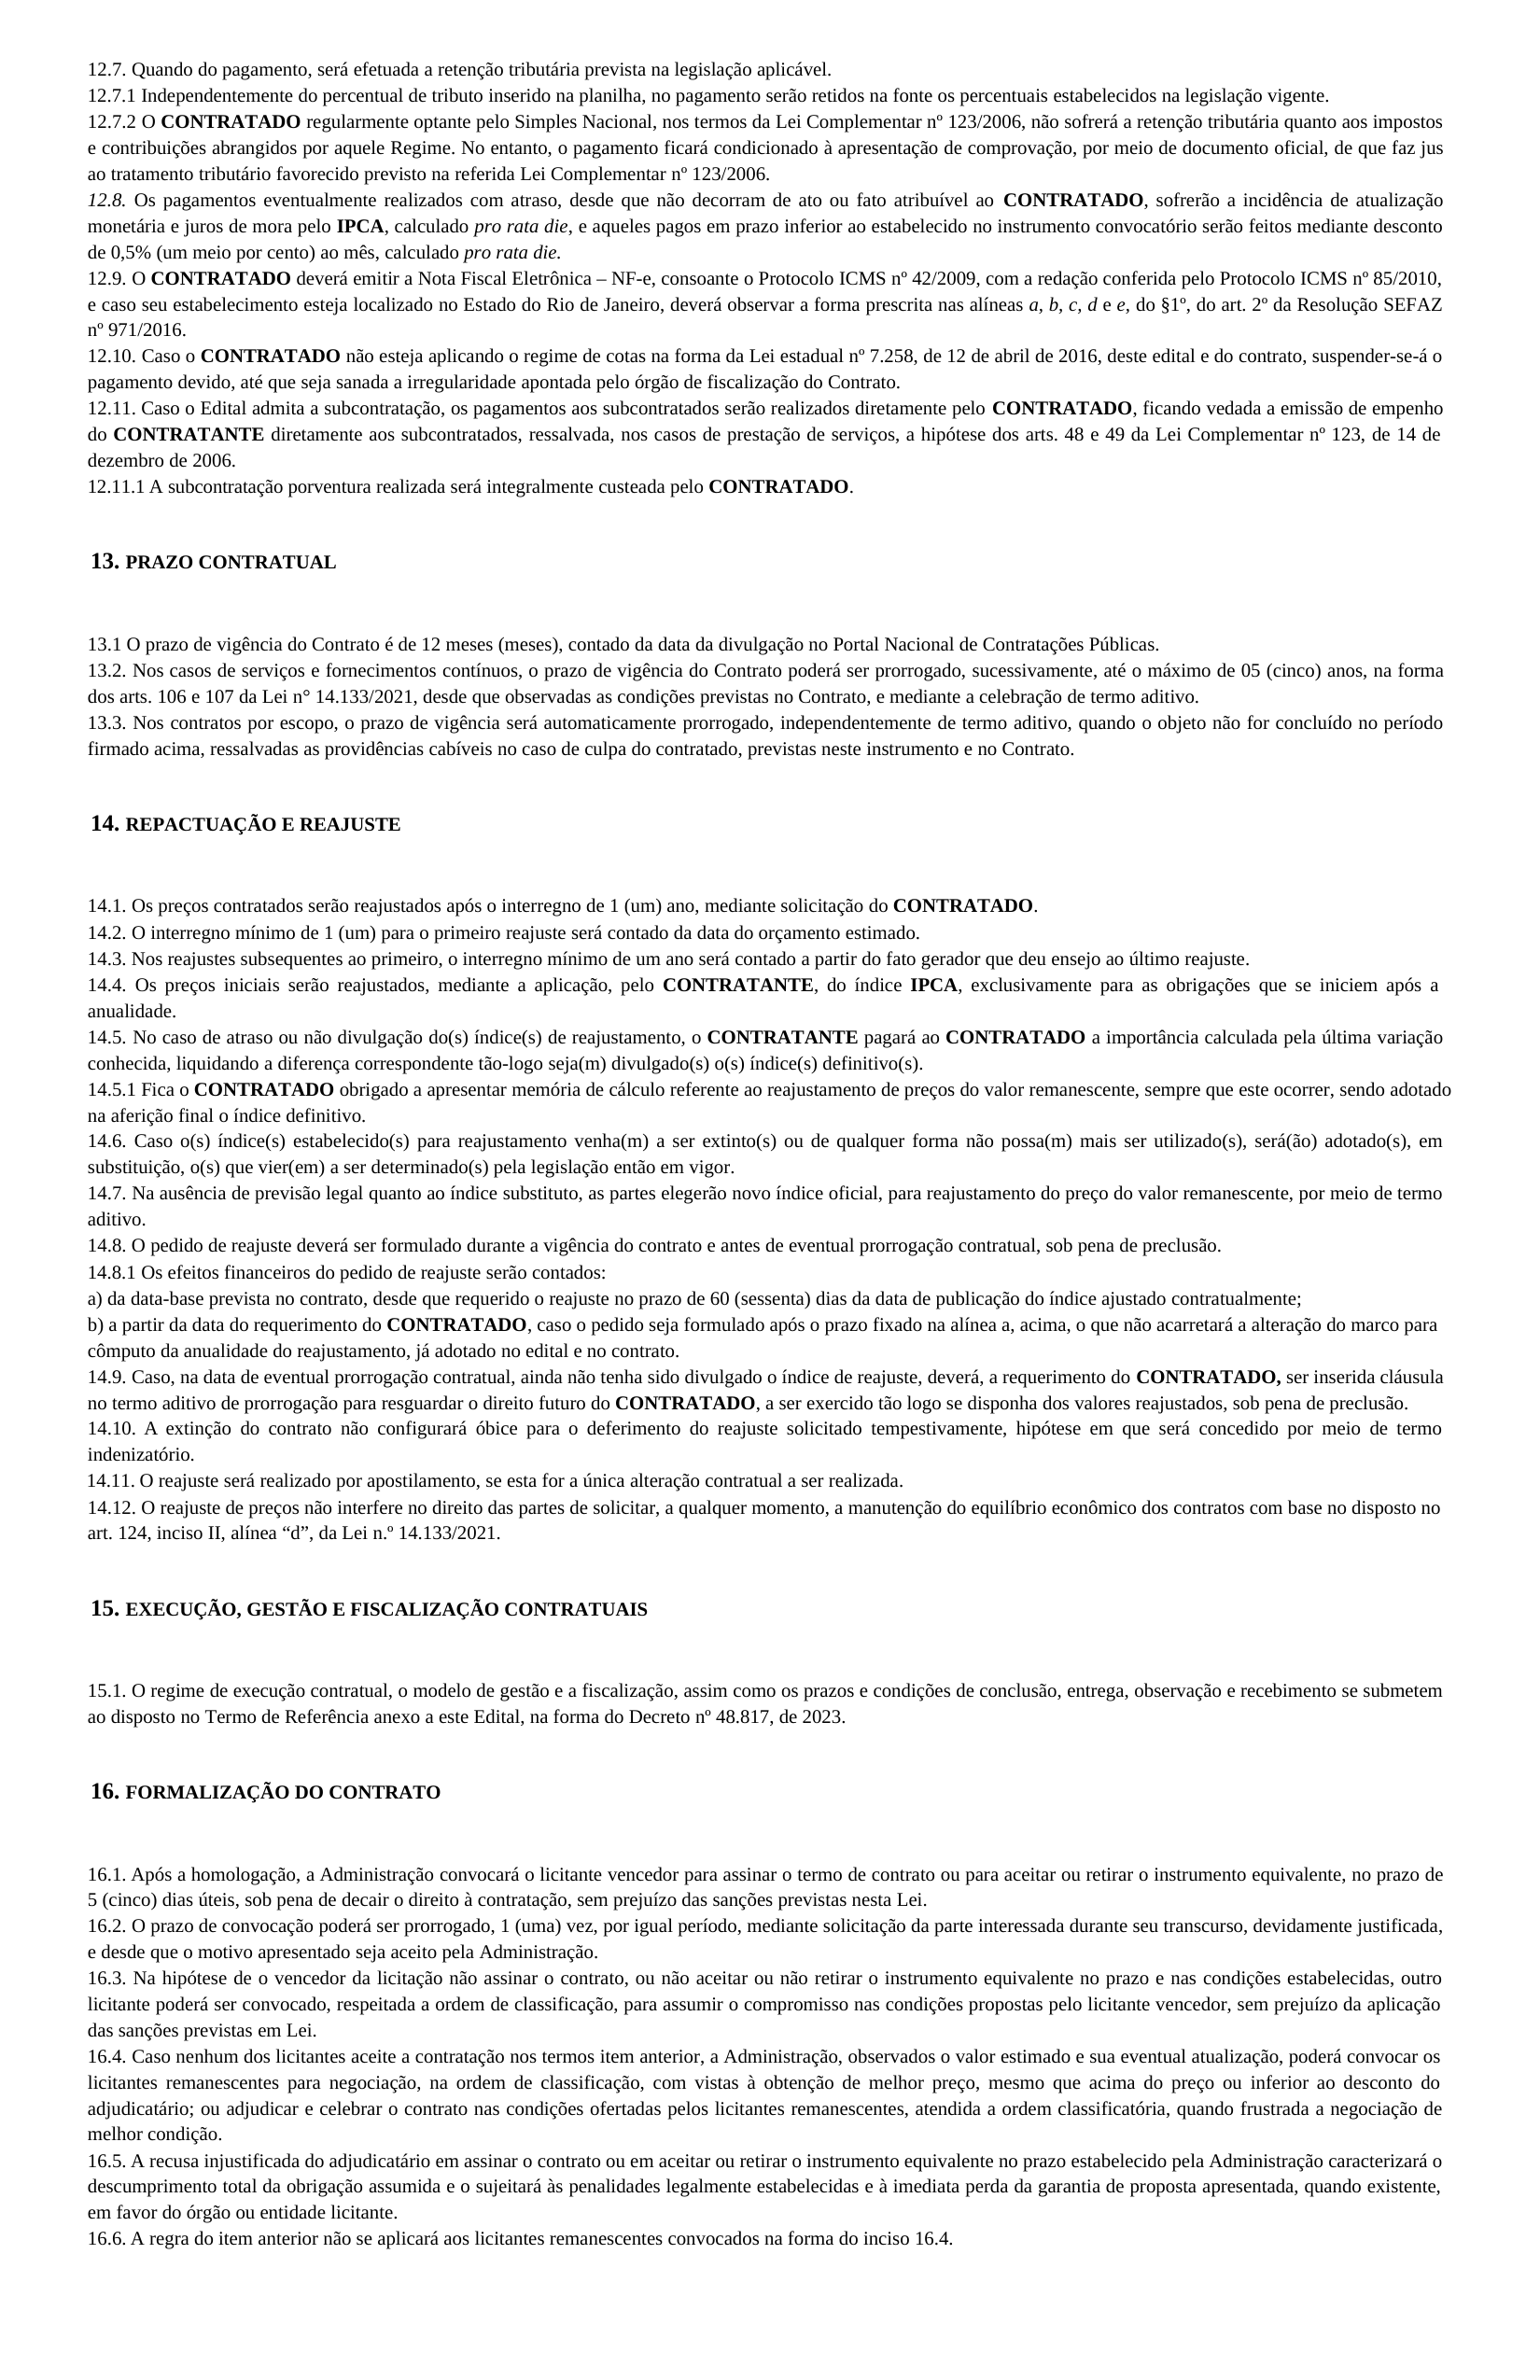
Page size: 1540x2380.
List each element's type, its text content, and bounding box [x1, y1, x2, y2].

list da data-base prevista no contrato, desde que requerido o reajuste no prazo de 60 (sessenta) dias da data de publicação do índice ajustado contratualmente; [87, 1287, 1488, 1309]
list Quando do pagamento, será efetuada a retenção tributária prevista na legislação aplicável. [88, 58, 1488, 80]
list Nos contratos por escopo, o prazo de vigência será automaticamente prorrogado, independentemente de termo aditivo, quando o objeto não for concluído no período firmado acima, ressalvadas as providências cabíveis no caso de culpa do contratado, previstas neste instrumento e no Contrato. [88, 711, 1444, 760]
list A subcontratação porventura realizada será integralmente custeada pelo CONTRATADO. [87, 475, 1488, 497]
list O interregno mínimo de 1 (um) para o primeiro reajuste será contado da data do orçamento estimado. [88, 921, 1488, 944]
list a partir da data do requerimento do CONTRATADO, caso o pedido seja formulado após o prazo fixado na alínea a, acima, o que não acarretará a alteração do marco para cômputo da anualidade do reajustamento, já adotado no edital e no contrato. [88, 1313, 1439, 1362]
list Caso, na data de eventual prorrogação contratual, ainda não tenha sido divulgado o índice de reajuste, deverá, a requerimento do CONTRATADO, ser inserida cláusula no termo aditivo de prorrogação para resguardar o direito futuro do CONTRATADO, a ser exercido tão logo se disponha dos valores reajustados, sob pena de preclusão. [88, 1365, 1444, 1413]
list Caso o Edital admita a subcontratação, os pagamentos aos subcontratados serão realizados diretamente pelo CONTRATADO, ficando vedada a emissão de empenho do CONTRATANTE diretamente aos subcontratados, ressalvada, nos casos de prestação de serviços, a hipótese dos arts. 48 e 49 da Lei Complementar nº 123, de 14 de dezembro de 2006. [88, 397, 1444, 471]
list Nos reajustes subsequentes ao primeiro, o interregno mínimo de um ano será contado a partir do fato gerador que deu ensejo ao último reajuste. [88, 947, 1488, 970]
list Os preços contratados serão reajustados após o interregno de 1 (um) ano, mediante solicitação do CONTRATADO. [88, 894, 1488, 917]
list No caso de atraso ou não divulgação do(s) índice(s) de reajustamento, o CONTRATANTE pagará ao CONTRATADO a importância calculada pela última variação conhecida, liquidando a diferença correspondente tão-logo seja(m) divulgado(s) o(s) índice(s) definitivo(s). [88, 1026, 1444, 1074]
list A regra do item anterior não se aplicará aos licitantes remanescentes convocados na forma do inciso 16.4. [88, 2227, 1488, 2249]
subtitle REPACTUAÇÃO E REAJUSTE [91, 809, 1488, 836]
list O CONTRATADO regularmente optante pelo Simples Nacional, nos termos da Lei Complementar nº 123/2006, não sofrerá a retenção tributária quanto aos impostos e contribuições abrangidos por aquele Regime. No entanto, o pagamento ficará condicionado à apresentação de comprovação, por meio de documento oficial, de que faz jus ao tratamento tributário favorecido previsto na referida Lei Complementar nº 123/2006. [88, 110, 1446, 185]
list Na ausência de previsão legal quanto ao índice substituto, as partes elegerão novo índice oficial, para reajustamento do preço do valor remanescente, por meio de termo aditivo. [88, 1182, 1444, 1230]
list Caso o CONTRATADO não esteja aplicando o regime de cotas na forma da Lei estadual nº 7.258, de 12 de abril de 2016, deste edital e do contrato, suspender-se-á o pagamento devido, até que seja sanada a irregularidade apontada pelo órgão de fiscalização do Contrato. [88, 344, 1446, 393]
list Após a homologação, a Administração convocará o licitante vencedor para assinar o termo de contrato ou para aceitar ou retirar o instrumento equivalente, no prazo de 5 (cinco) dias úteis, sob pena de decair o direito à contratação, sem prejuízo das sanções previstas nesta Lei. [88, 1863, 1444, 1911]
subtitle EXECUÇÃO, GESTÃO E FISCALIZAÇÃO CONTRATUAIS [91, 1594, 1488, 1620]
subtitle PRAZO CONTRATUAL [91, 547, 1488, 574]
subtitle FORMALIZAÇÃO DO CONTRATO [91, 1777, 1488, 1804]
text 15.1. O regime de execução contratual, o modelo de gestão e a fiscalização, assim como os prazos e condições de conclusão, entrega, observação e recebimento se submetem ao disposto no Termo de Referência anexo a este Edital, na forma do Decreto nº 48.817, de 2023. [88, 1679, 1444, 1728]
list Os pagamentos eventualmente realizados com atraso, desde que não decorram de ato ou fato atribuível ao CONTRATADO, sofrerão a incidência de atualização monetária e juros de mora pelo IPCA, calculado pro rata die, e aqueles pagos em prazo inferior ao estabelecido no instrumento convocatório serão feitos mediante desconto de 0,5% (um meio por cento) ao mês, calculado pro rata die. [88, 189, 1444, 263]
list Os efeitos financeiros do pedido de reajuste serão contados: [87, 1260, 1488, 1282]
list O CONTRATADO deverá emitir a Nota Fiscal Eletrônica – NF-e, consoante o Protocolo ICMS nº 42/2009, com a redação conferida pelo Protocolo ICMS nº 85/2010, e caso seu estabelecimento esteja localizado no Estado do Rio de Janeiro, deverá observar a forma prescrita nas alíneas a, b, c, d e e, do §1º, do art. 2º da Resolução SEFAZ nº 971/2016. [88, 267, 1444, 341]
list Caso o(s) índice(s) estabelecido(s) para reajustamento venha(m) a ser extinto(s) ou de qualquer forma não possa(m) mais ser utilizado(s), será(ão) adotado(s), em substituição, o(s) que vier(em) a ser determinado(s) pela legislação então em vigor. [88, 1130, 1444, 1178]
list A extinção do contrato não configurará óbice para o deferimento do reajuste solicitado tempestivamente, hipótese em que será concedido por meio de termo indenizatório. [88, 1417, 1443, 1465]
list O prazo de convocação poderá ser prorrogado, 1 (uma) vez, por igual período, mediante solicitação da parte interessada durante seu transcurso, devidamente justificada, e desde que o motivo apresentado seja aceito pela Administração. [88, 1914, 1444, 1963]
list Nos casos de serviços e fornecimentos contínuos, o prazo de vigência do Contrato poderá ser prorrogado, sucessivamente, até o máximo de 05 (cinco) anos, na forma dos arts. 106 e 107 da Lei n° 14.133/2021, desde que observadas as condições previstas no Contrato, e mediante a celebração de termo aditivo. [88, 659, 1446, 707]
list O pedido de reajuste deverá ser formulado durante a vigência do contrato e antes de eventual prorrogação contratual, sob pena de preclusão. [88, 1234, 1488, 1256]
list O reajuste será realizado por apostilamento, se esta for a única alteração contratual a ser realizada. [87, 1469, 1488, 1491]
list Na hipótese de o vencedor da licitação não assinar o contrato, ou não aceitar ou não retirar o instrumento equivalente no prazo e nas condições estabelecidas, outro licitante poderá ser convocado, respeitada a ordem de classificação, para assumir o compromisso nas condições propostas pelo licitante vencedor, sem prejuízo da aplicação das sanções previstas em Lei. [88, 1967, 1444, 2041]
text 13.1 O prazo de vigência do Contrato é de 12 meses (meses), contado da data da divulgação no Portal Nacional de Contratações Públicas. [88, 633, 1488, 655]
list Caso nenhum dos licitantes aceite a contratação nos termos item anterior, a Administração, observados o valor estimado e sua eventual atualização, poderá convocar os licitantes remanescentes para negociação, na ordem de classificação, com vistas à obtenção de melhor preço, mesmo que acima do preço ou inferior ao desconto do adjudicatário; ou adjudicar e celebrar o contrato nas condições ofertadas pelos licitantes remanescentes, atendida a ordem classificatória, quando frustrada a negociação de melhor condição. [88, 2045, 1444, 2145]
list A recusa injustificada do adjudicatário em assinar o contrato ou em aceitar ou retirar o instrumento equivalente no prazo estabelecido pela Administração caracterizará o descumprimento total da obrigação assumida e o sujeitará às penalidades legalmente estabelecidas e à imediata perda da garantia de proposta apresentada, quando existente, em favor do órgão ou entidade licitante. [88, 2149, 1444, 2223]
list Independentemente do percentual de tributo inserido na planilha, no pagamento serão retidos na fonte os percentuais estabelecidos na legislação vigente. [87, 84, 1488, 106]
list Fica o CONTRATADO obrigado a apresentar memória de cálculo referente ao reajustamento de preços do valor remanescente, sempre que este ocorrer, sendo adotado na aferição final o índice definitivo. [88, 1078, 1470, 1127]
list Os preços iniciais serão reajustados, mediante a aplicação, pelo CONTRATANTE, do índice IPCA, exclusivamente para as obrigações que se iniciem após a anualidade. [88, 973, 1439, 1022]
list O reajuste de preços não interfere no direito das partes de solicitar, a qualquer momento, a manutenção do equilíbrio econômico dos contratos com base no disposto no art. 124, inciso II, alínea “d”, da Lei n.º 14.133/2021. [88, 1495, 1443, 1544]
